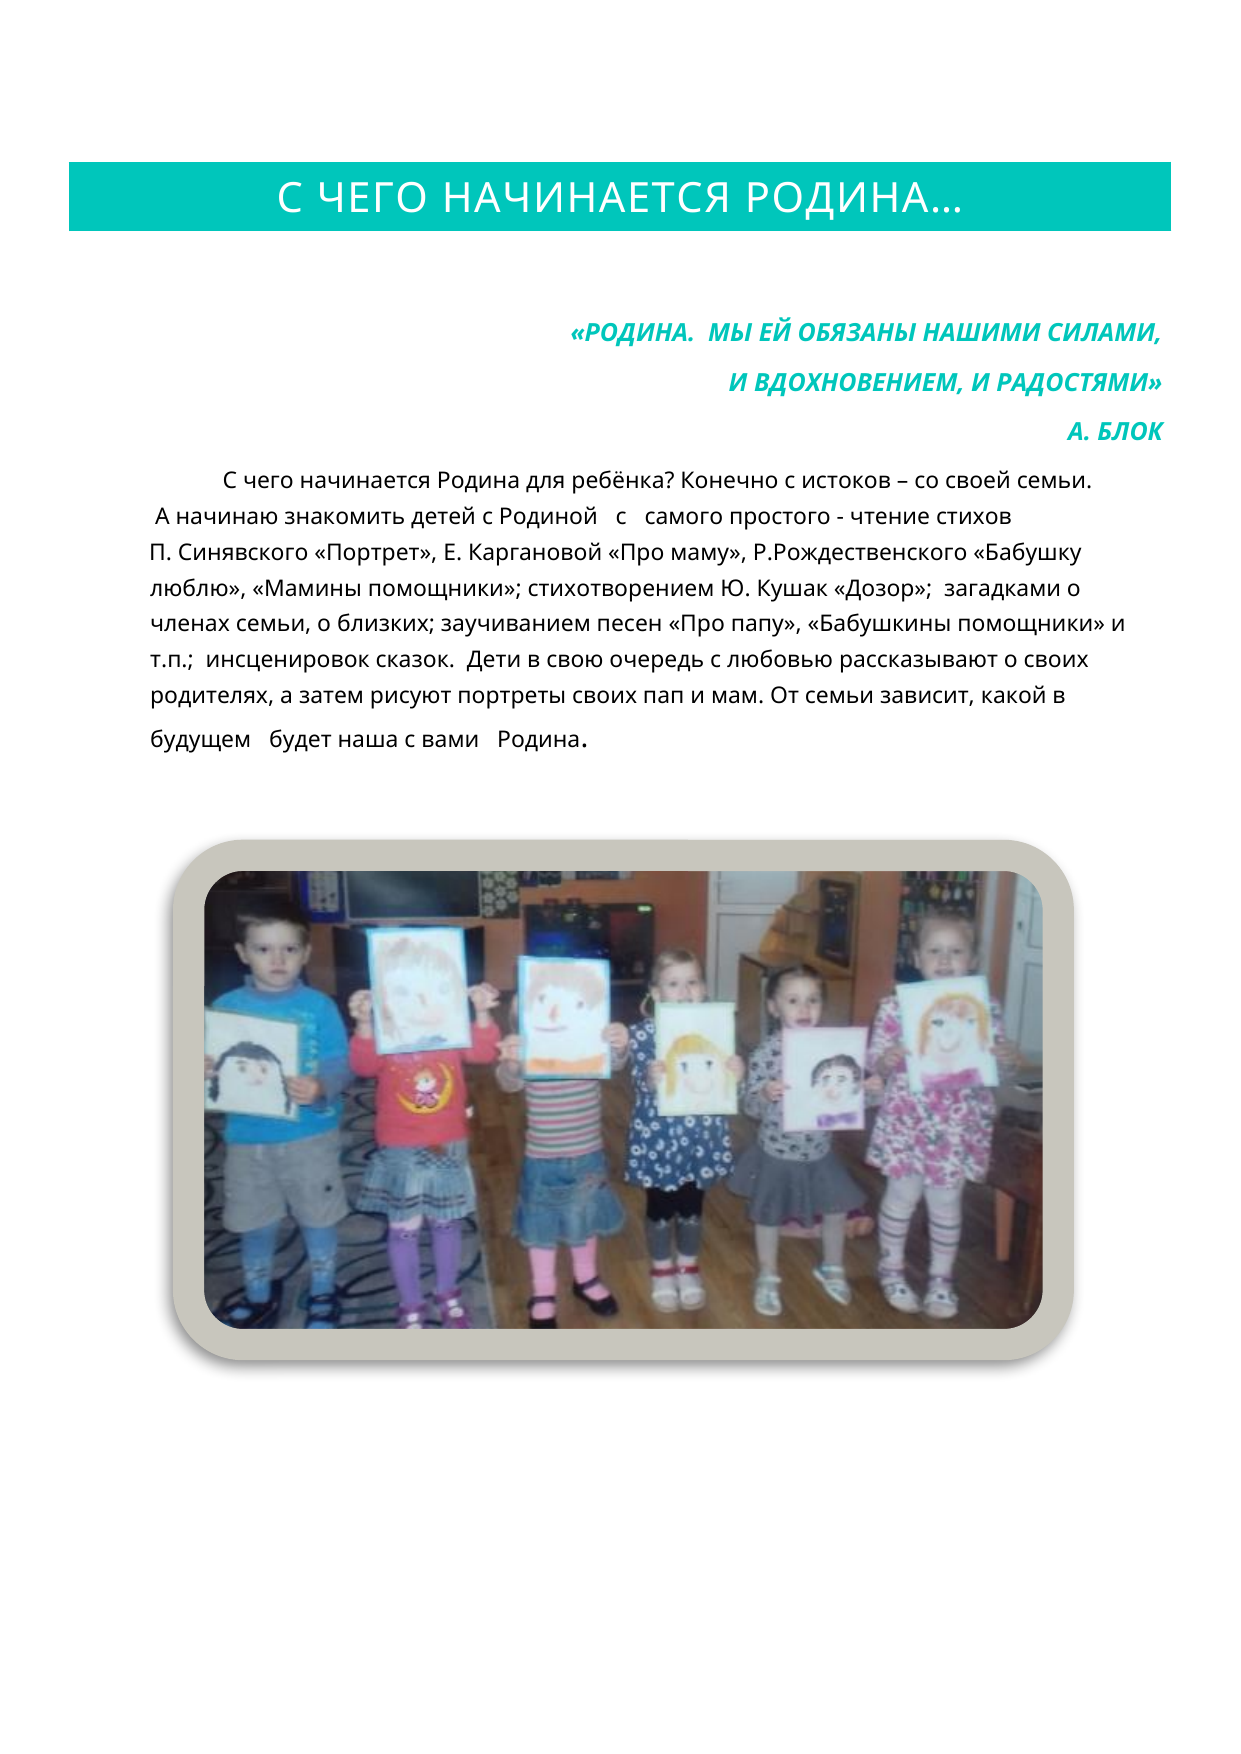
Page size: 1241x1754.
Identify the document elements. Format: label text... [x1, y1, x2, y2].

subtitle С чего начинается Родина… [75, 168, 1165, 225]
list А начинаю знакомить детей с Родиной с самого простого - чтение стихов [149, 499, 1165, 531]
list С чего начинается Родина для ребёнка? Конечно с истоков – со своей семьи. [150, 464, 1165, 495]
picture [205, 871, 1042, 1328]
text А. Блок [75, 414, 1165, 448]
list П. Синявского «Портрет», Е. Каргановой «Про маму», Р.Рождественского «Бабушку люблю», «Мамины помощники»; стихотворением Ю. Кушак «Дозор»; загадками о членах семьи, о близких; заучиванием песен «Про папу», «Бабушкины помощники» и т.п.; инсценировок сказок. Дети в свою очередь с любовью рассказывают о своих родителях, а затем рисуют портреты своих пап и мам. От семьи зависит, какой в будущем будет наша с вами Родина. [149, 536, 1165, 756]
text «Родина. Мы ей обязаны нашими силами, [75, 315, 1165, 349]
text и вдохновением, и радостями» [75, 364, 1165, 398]
